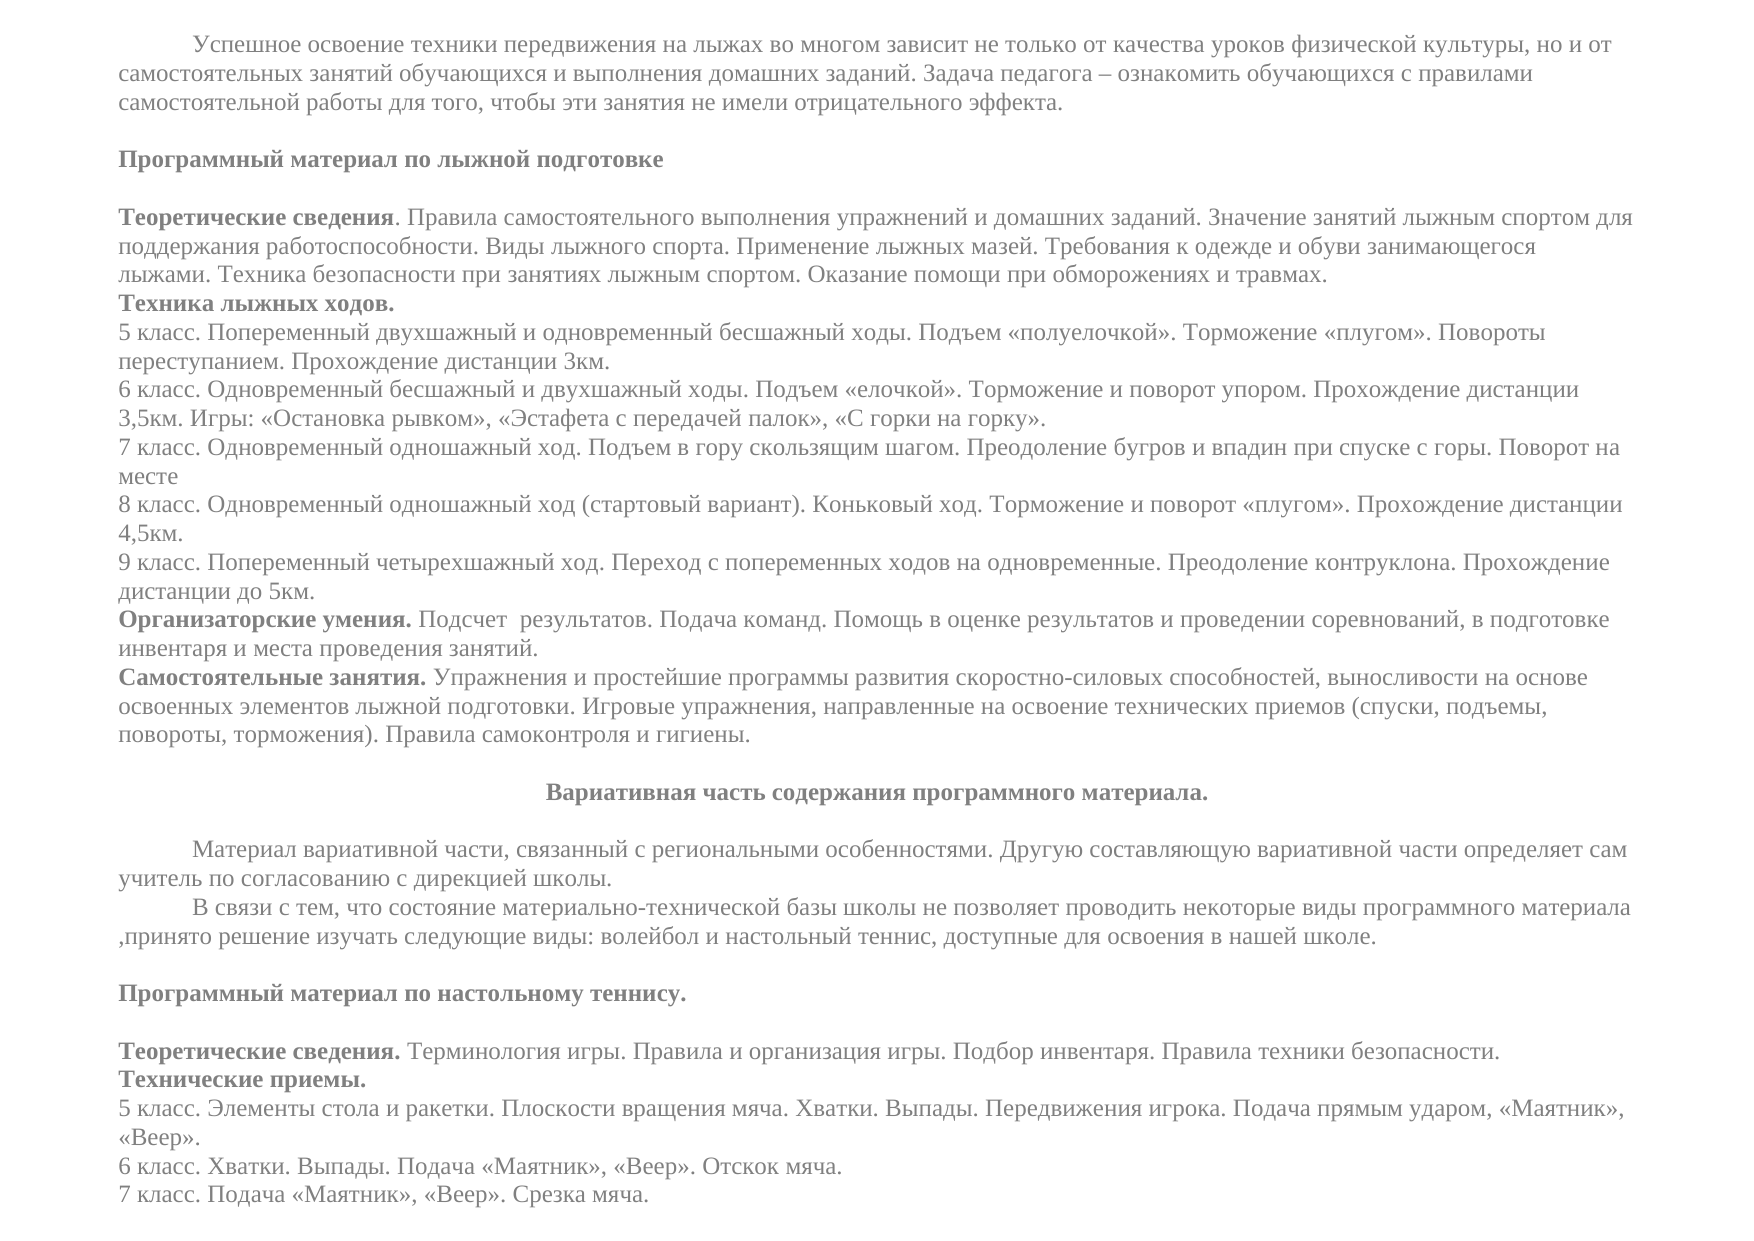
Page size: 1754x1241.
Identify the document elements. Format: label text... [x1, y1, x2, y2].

text 6 класс. Одновременный бесшажный и двухшажный ходы. Подъем «елочкой». Торможение и поворот упором. Прохождение дистанции 3,5км. Игры: «Остановка рывком», «Эстафета с передачей палок», «С горки на горку». [118, 374, 1636, 432]
text 9 класс. Попеременный четырехшажный ход. Переход с попеременных ходов на одновременные. Преодоление контруклона. Прохождение дистанции до 5км. [118, 547, 1636, 604]
text 7 класс. Одновременный одношажный ход. Подъем в гору скользящим шагом. Преодоление бугров и впадин при спуске с горы. Поворот на месте [118, 432, 1636, 489]
text Программный материал по лыжной подготовке [118, 144, 1636, 173]
text 5 класс. Элементы стола и ракетки. Плоскости вращения мяча. Хватки. Выпады. Передвижения игрока. Подача прямым ударом, «Маятник», «Веер». [118, 1093, 1636, 1151]
text Вариативная часть содержания программного материала. [118, 777, 1636, 806]
text 7 класс. Подача «Маятник», «Веер». Срезка мяча. [118, 1179, 1636, 1208]
text Техника лыжных ходов. [118, 288, 1636, 317]
text Самостоятельные занятия. Упражнения и простейшие программы развития скоростно-силовых способностей, выносливости на основе освоенных элементов лыжной подготовки. Игровые упражнения, направленные на освоение технических приемов (спуски, подъемы, повороты, торможения). Правила самоконтроля и гигиены. [118, 662, 1636, 748]
text 6 класс. Хватки. Выпады. Подача «Маятник», «Веер». Отскок мяча. [118, 1151, 1636, 1179]
text 5 класс. Попеременный двухшажный и одновременный бесшажный ходы. Подъем «полуелочкой». Торможение «плугом». Повороты переступанием. Прохождение дистанции 3км. [118, 317, 1636, 374]
text Теоретические сведения. Терминология игры. Правила и организация игры. Подбор инвентаря. Правила техники безопасности. [118, 1036, 1636, 1064]
text Успешное освоение техники передвижения на лыжах во многом зависит не только от качества уроков физической культуры, но и от самостоятельных занятий обучающихся и выполнения домашних заданий. Задача педагога – ознакомить обучающихся с правилами самостоятельной работы для того, чтобы эти занятия не имели отрицательного эффекта. [118, 29, 1636, 116]
text Программный материал по настольному теннису. [118, 978, 1636, 1007]
text В связи с тем, что состояние материально-технической базы школы не позволяет проводить некоторые виды программного материала ,принято решение изучать следующие виды: волейбол и настольный теннис, доступные для освоения в нашей школе. [118, 892, 1636, 949]
text Теоретические сведения. Правила самостоятельного выполнения упражнений и домашних заданий. Значение занятий лыжным спортом для поддержания работоспособности. Виды лыжного спорта. Применение лыжных мазей. Требования к одежде и обуви занимающегося лыжами. Техника безопасности при занятиях лыжным спортом. Оказание помощи при обморожениях и травмах. [118, 202, 1636, 288]
text Организаторские умения. Подсчет результатов. Подача команд. Помощь в оценке результатов и проведении соревнований, в подготовке инвентаря и места проведения занятий. [118, 604, 1636, 662]
text Технические приемы. [118, 1064, 1636, 1093]
text 8 класс. Одновременный одношажный ход (стартовый вариант). Коньковый ход. Торможение и поворот «плугом». Прохождение дистанции 4,5км. [118, 489, 1636, 547]
text Материал вариативной части, связанный с региональными особенностями. Другую составляющую вариативной части определяет сам учитель по согласованию с дирекцией школы. [118, 834, 1636, 892]
